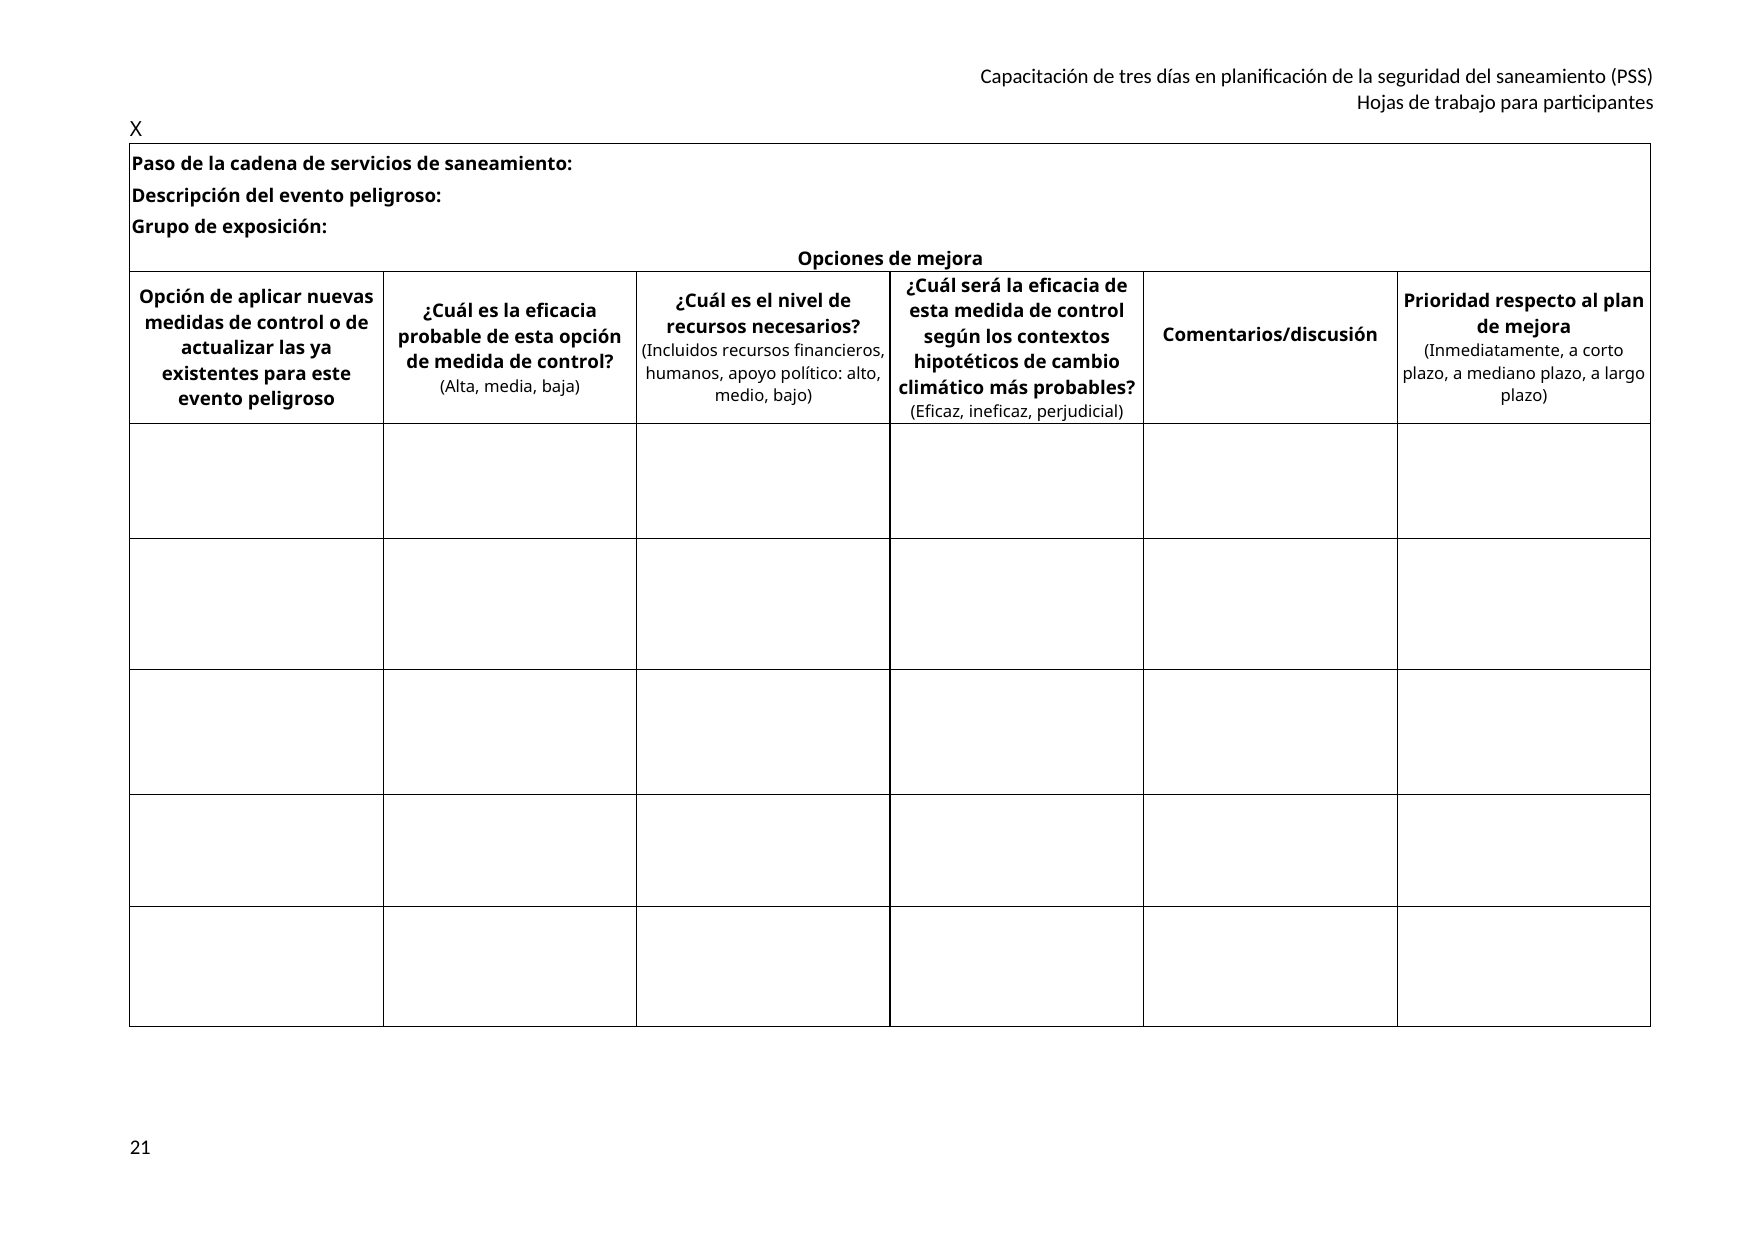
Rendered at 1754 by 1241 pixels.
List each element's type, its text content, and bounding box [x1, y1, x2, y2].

table_cell Prioridad respecto al plan de mejora (Inmediatamente, a corto plazo, a mediano plazo, a largo plazo) [1398, 272, 1650, 422]
table_cell [1144, 907, 1397, 1026]
table_cell [637, 539, 889, 669]
text X [129, 114, 1654, 143]
table_cell [1398, 670, 1650, 794]
table_cell [384, 907, 636, 1026]
table_cell [130, 670, 383, 794]
table_cell [1398, 795, 1650, 906]
table_cell [637, 795, 889, 906]
table_cell [891, 795, 1143, 906]
table_cell [130, 424, 383, 538]
table_cell [384, 539, 636, 669]
table_cell [891, 539, 1143, 669]
table_cell [1144, 795, 1397, 906]
table_cell [1144, 424, 1397, 538]
table_cell [130, 907, 383, 1026]
table_cell [637, 424, 889, 538]
table_cell [637, 907, 889, 1026]
table_cell Opción de aplicar nuevas medidas de control o de actualizar las ya existentes para este evento peligroso [130, 272, 383, 422]
table_cell [1398, 424, 1650, 538]
table_cell [1398, 539, 1650, 669]
table_cell [384, 670, 636, 794]
table_cell [891, 907, 1143, 1026]
table_cell ¿Cuál es el nivel de recursos necesarios? (Incluidos recursos financieros, humanos, apoyo político: alto, medio, bajo) [637, 272, 889, 422]
table_cell [1144, 539, 1397, 669]
table_cell [891, 424, 1143, 538]
table_cell ¿Cuál es la eficacia probable de esta opción de medida de control? (Alta, media, baja) [384, 272, 636, 422]
table_cell [130, 539, 383, 669]
table_cell ¿Cuál será la eficacia de esta medida de control según los contextos hipotéticos de cambio climático más probables? (Eficaz, ineficaz, perjudicial) [891, 272, 1143, 422]
table_cell [637, 670, 889, 794]
table_cell [1398, 907, 1650, 1026]
table_cell [384, 795, 636, 906]
table_cell [891, 670, 1143, 794]
table_cell [130, 795, 383, 906]
table_header Paso de la cadena de servicios de saneamiento: Descripción del evento peligroso: Grupo de exposición: Opciones de mejora [130, 144, 1650, 271]
table_cell [1144, 670, 1397, 794]
table_cell [384, 424, 636, 538]
table_cell Comentarios/discusión [1144, 272, 1397, 422]
